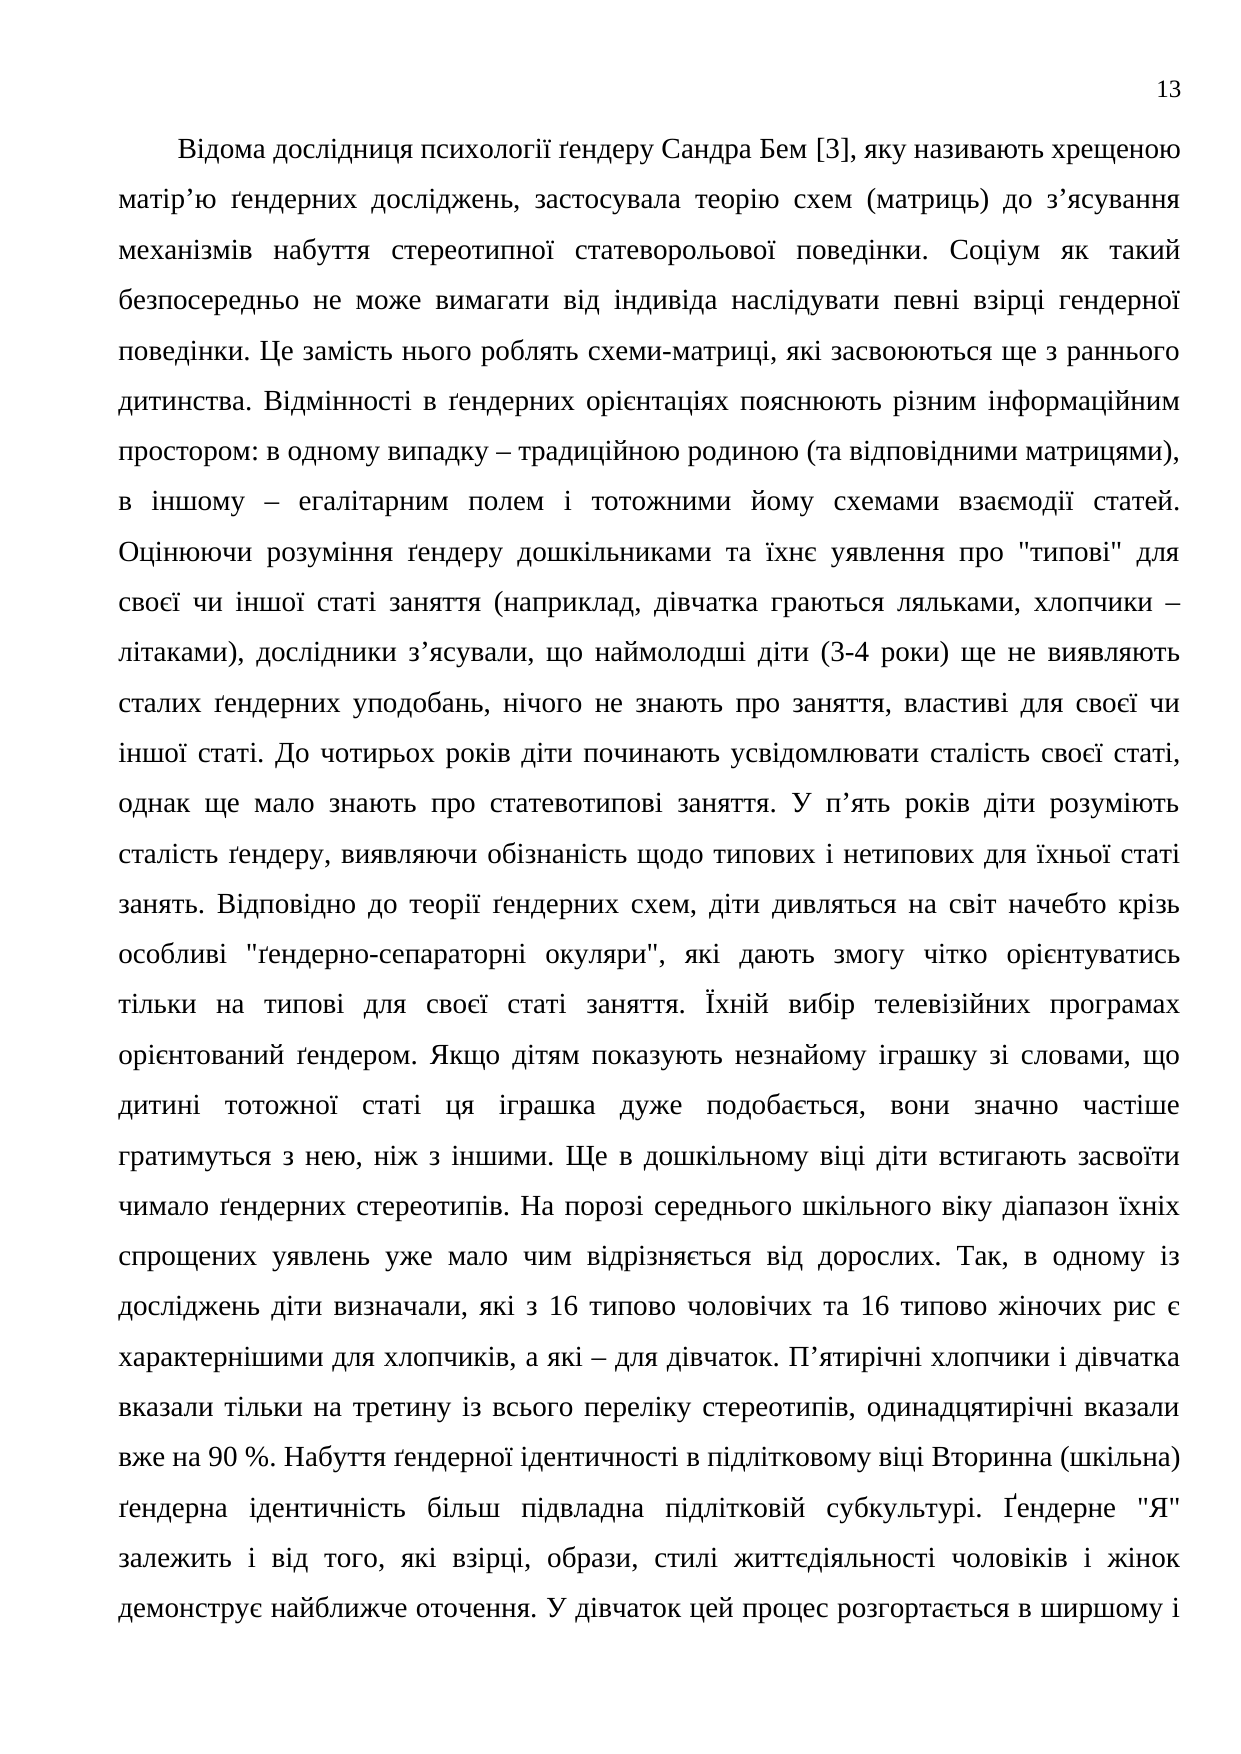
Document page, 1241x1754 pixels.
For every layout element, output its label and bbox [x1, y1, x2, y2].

text [118, 131, 1181, 1624]
